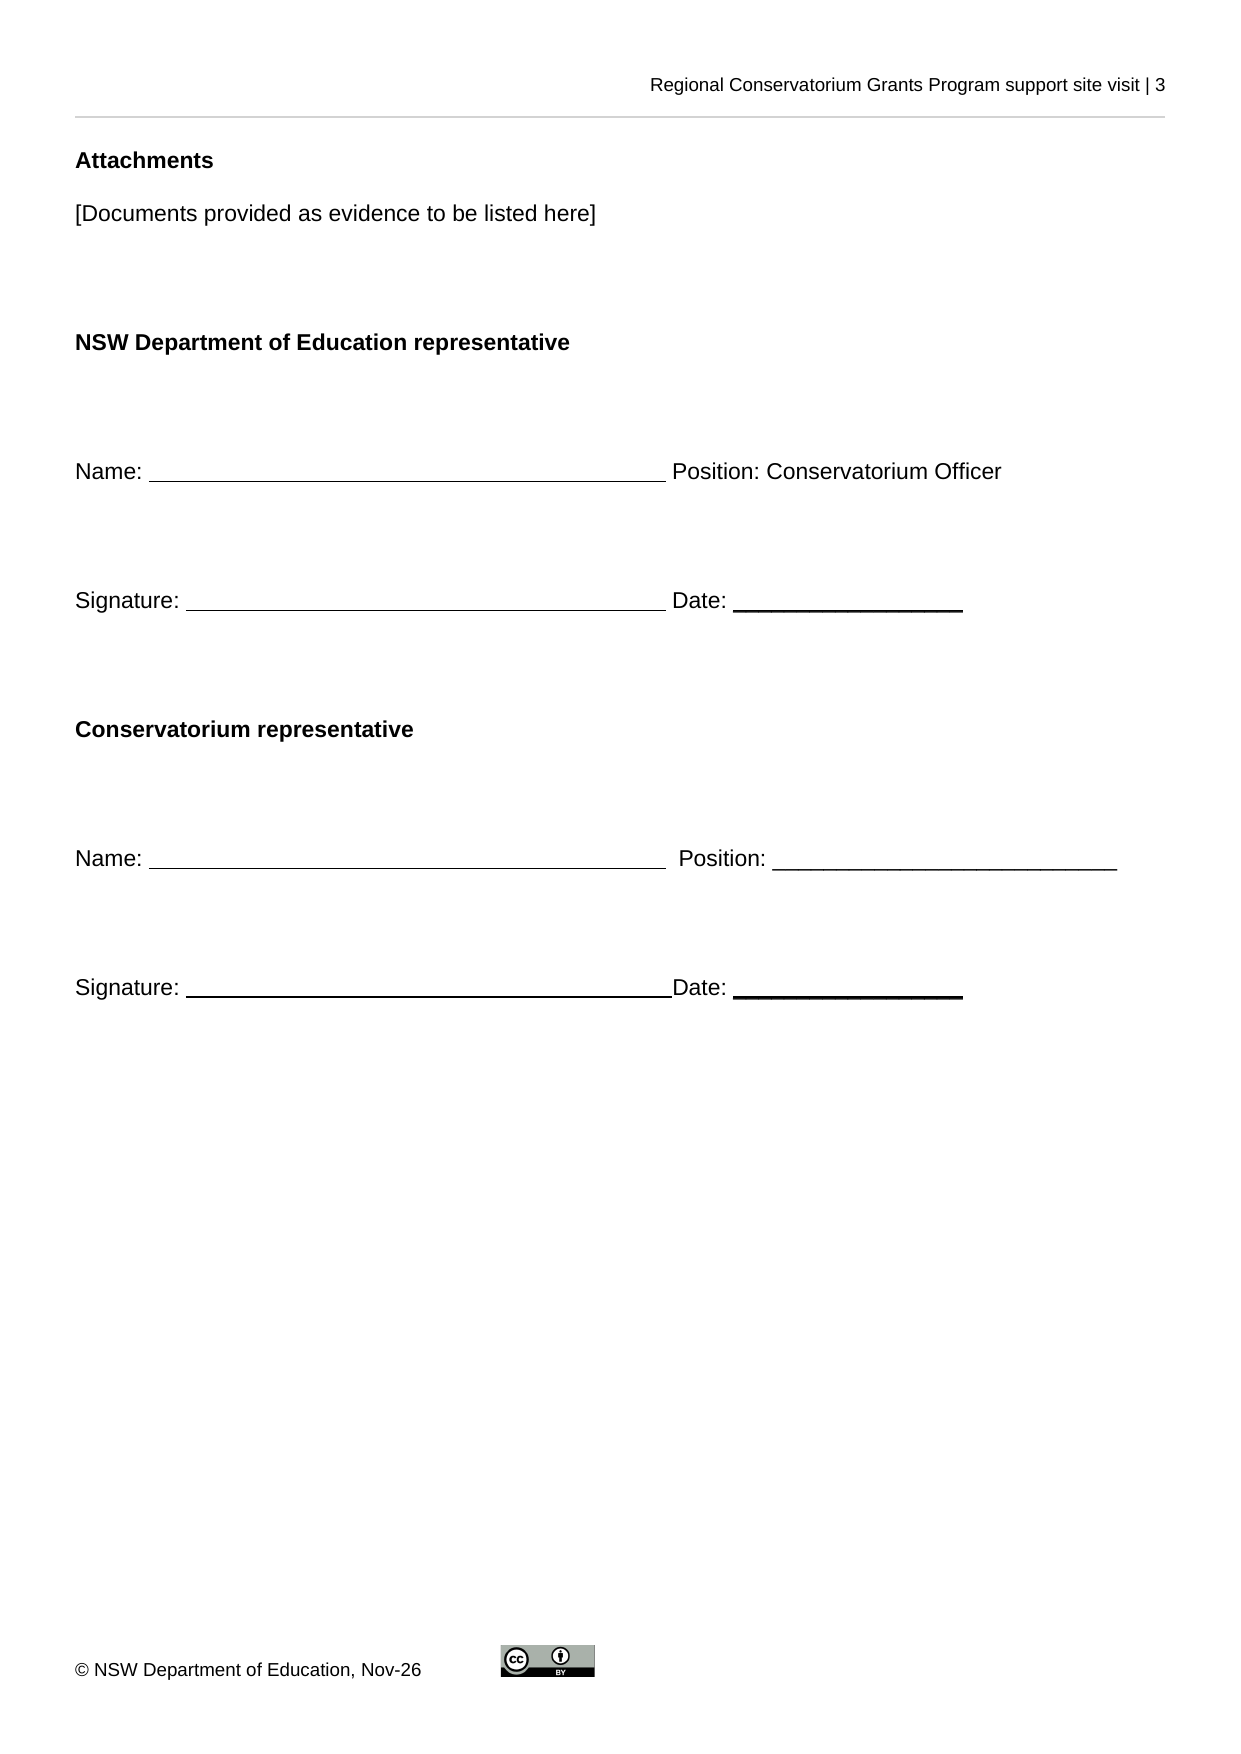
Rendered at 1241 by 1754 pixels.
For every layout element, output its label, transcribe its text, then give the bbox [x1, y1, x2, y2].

text Name: Position: Conservatorium Officer [75, 458, 1165, 484]
text [Documents provided as evidence to be listed here] [75, 200, 1165, 226]
text Attachments [75, 147, 1165, 173]
text Signature: Date: __________________ [75, 974, 1165, 1000]
text Name: Position: ___________________________ [75, 845, 1165, 871]
text NSW Department of Education representative [75, 329, 1165, 355]
picture [500, 1645, 595, 1677]
text Conservatorium representative [75, 716, 1165, 742]
text Signature: Date: __________________ [75, 587, 1165, 613]
